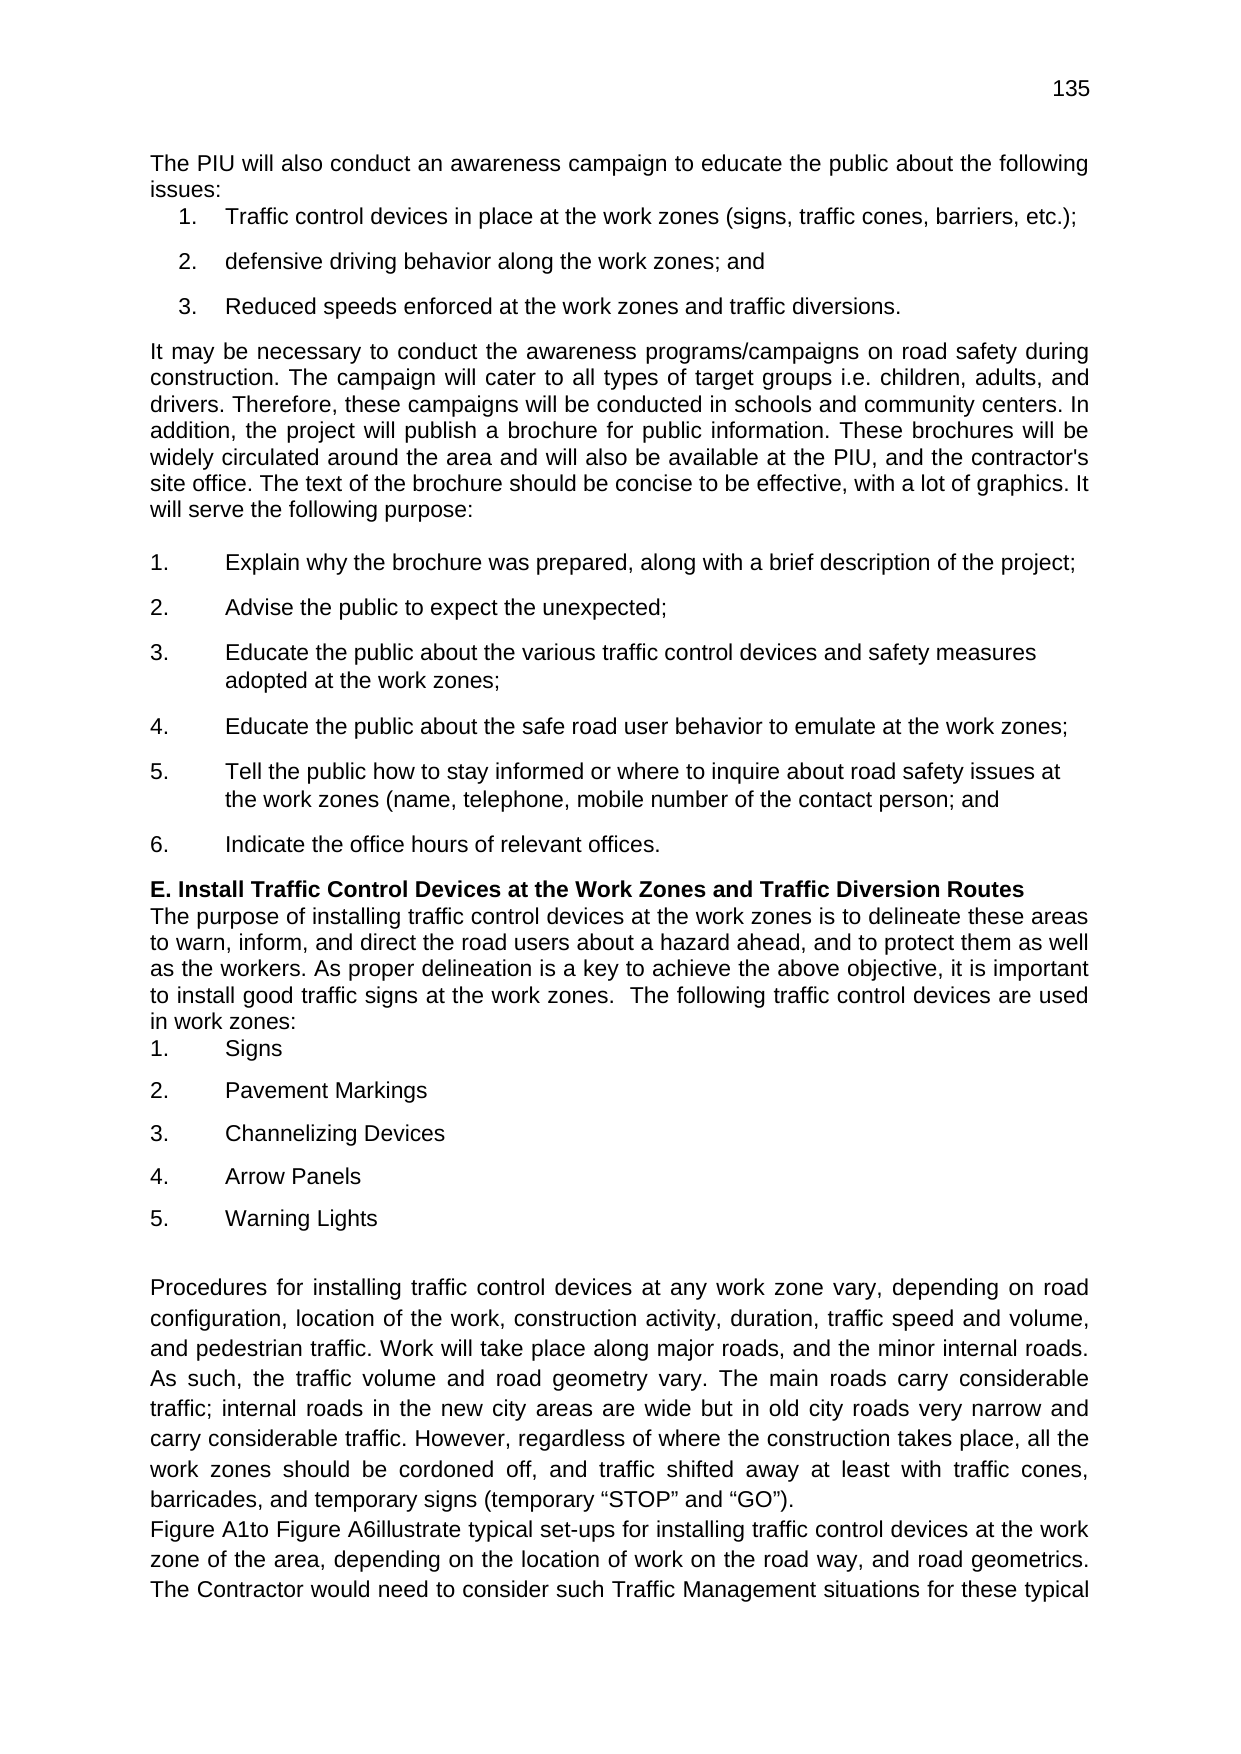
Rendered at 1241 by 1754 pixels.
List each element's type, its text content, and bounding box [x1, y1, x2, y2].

text Procedures for installing traffic control devices at any work zone vary, depending on road configuration, location of the work, construction activity, duration, traffic speed and volume, and pedestrian traffic. Work will take place along major roads, and the minor internal roads. As such, the traffic volume and road geometry vary. The main roads carry considerable traffic; internal roads in the new city areas are wide but in old city roads very narrow and carry considerable traffic. However, regardless of where the construction takes place, all the work zones should be cordoned off, and traffic shifted away at least with traffic cones, barricades, and temporary signs (temporary “STOP” and “GO”). [150, 1274, 1090, 1512]
list Warning Lights [150, 1205, 1090, 1232]
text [150, 1516, 1090, 1603]
list Educate the public about the safe road user behavior to emulate at the work zones; [150, 713, 1090, 739]
list Arrow Panels [150, 1163, 1090, 1189]
list Pavement Markings [150, 1077, 1090, 1103]
text The purpose of installing traffic control devices at the work zones is to delineate these areas to warn, inform, and direct the road users about a hazard ahead, and to protect them as well as the workers. As proper delineation is a key to achieve the above objective, it is important to install good traffic signs at the work zones. The following traffic control devices are used in work zones: [150, 903, 1090, 1034]
list Explain why the brochure was prepared, along with a brief description of the project; [150, 549, 1090, 575]
list defensive driving behavior along the work zones; and [178, 248, 1090, 274]
list Channelizing Devices [150, 1120, 1090, 1146]
list Traffic control devices in place at the work zones (signs, traffic cones, barriers, etc.); [178, 203, 1090, 229]
text E. Install Traffic Control Devices at the Work Zones and Traffic Diversion Routes [150, 876, 1090, 903]
list Indicate the office hours of relevant offices. [150, 831, 1090, 858]
text The PIU will also conduct an awareness campaign to educate the public about the following issues: [150, 150, 1090, 203]
list Signs [150, 1034, 1090, 1061]
list Advise the public to expect the unexpected; [150, 594, 1090, 620]
list Educate the public about the various traffic control devices and safety measures adopted at the work zones; [150, 639, 1090, 694]
list Tell the public how to stay informed or where to inquire about road safety issues at the work zones (name, telephone, mobile number of the contact person; and [150, 758, 1090, 812]
text It may be necessary to conduct the awareness programs/campaigns on road safety during construction. The campaign will cater to all types of target groups i.e. children, adults, and drivers. Therefore, these campaigns will be conducted in schools and community centers. In addition, the project will publish a brochure for public information. These brochures will be widely circulated around the area and will also be available at the PIU, and the contractor's site office. The text of the brochure should be concise to be effective, with a lot of graphics. It will serve the following purpose: [150, 338, 1090, 522]
list Reduced speeds enforced at the work zones and traffic diversions. [178, 293, 1090, 319]
